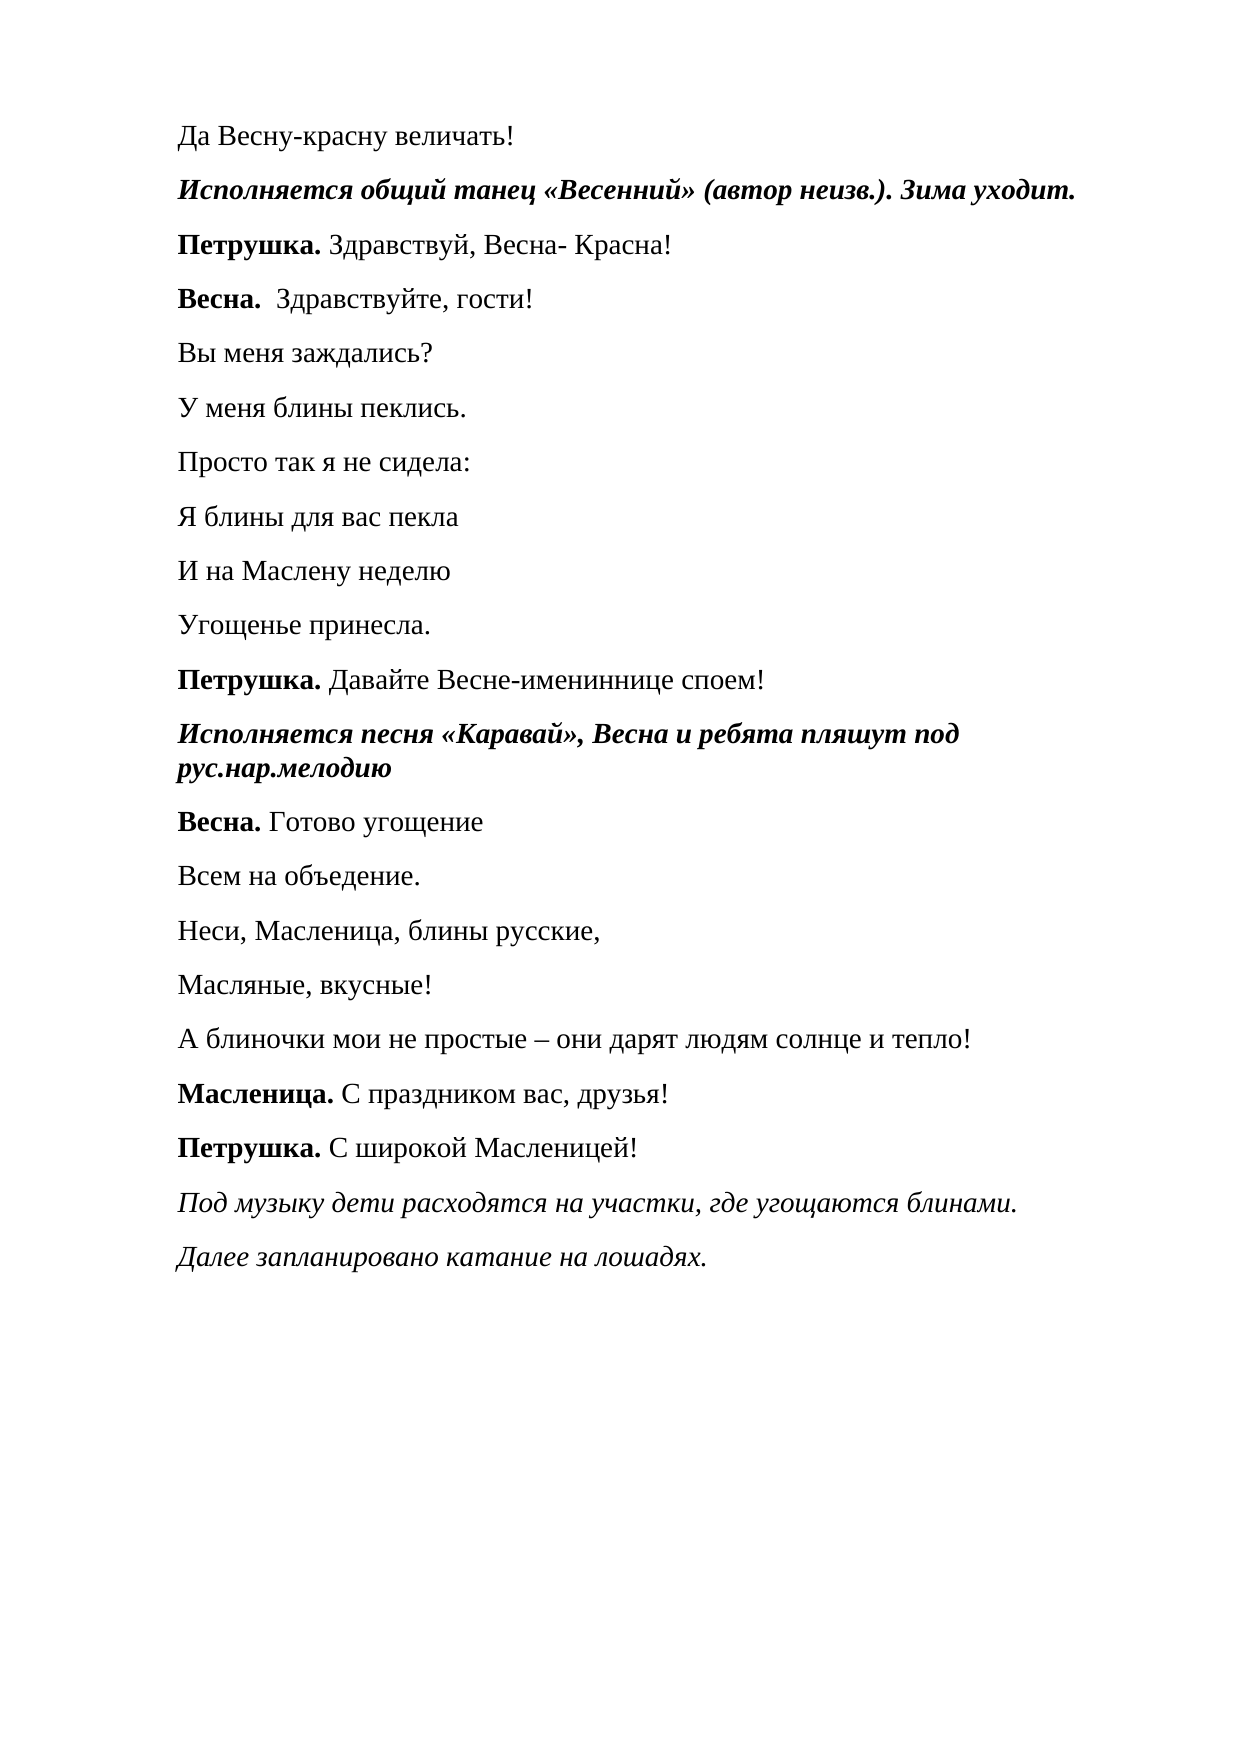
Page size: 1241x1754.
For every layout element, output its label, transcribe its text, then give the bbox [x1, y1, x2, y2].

text Вы меня заждались? [177, 336, 1152, 369]
text Весна. Готово угощение [177, 804, 1152, 838]
text Весна. Здравствуйте, гости! [177, 281, 1152, 315]
text Масляные, вкусные! [177, 967, 1152, 1001]
text Масленица. С праздником вас, друзья! [177, 1076, 1152, 1109]
text Всем на объедение. [177, 858, 1152, 892]
text И на Маслену неделю [177, 553, 1152, 587]
text Петрушка. Здравствуй, Весна- Красна! [177, 227, 1152, 260]
text Угощенье принесла. [177, 607, 1152, 641]
text Я блины для вас пекла [177, 499, 1152, 532]
text Петрушка. С широкой Масленицей! [177, 1130, 1152, 1164]
text Исполняется общий танец «Весенний» (автор неизв.). Зима уходит. [177, 172, 1152, 206]
text Далее запланировано катание на лошадях. [177, 1239, 1152, 1273]
text У меня блины пеклись. [177, 390, 1152, 423]
text Под музыку дети расходятся на участки, где угощаются блинами. [177, 1185, 1152, 1218]
text Петрушка. Давайте Весне-имениннице споем! [177, 662, 1152, 695]
text Исполняется песня «Каравай», Весна и ребята пляшут под рус.нар.мелодию [177, 716, 1152, 783]
text Неси, Масленица, блины русские, [177, 913, 1152, 946]
text Просто так я не сидела: [177, 444, 1152, 478]
text А блиночки мои не простые – они дарят людям солнце и тепло! [177, 1022, 1152, 1055]
text Да Весну-красну величать! [177, 118, 1152, 152]
